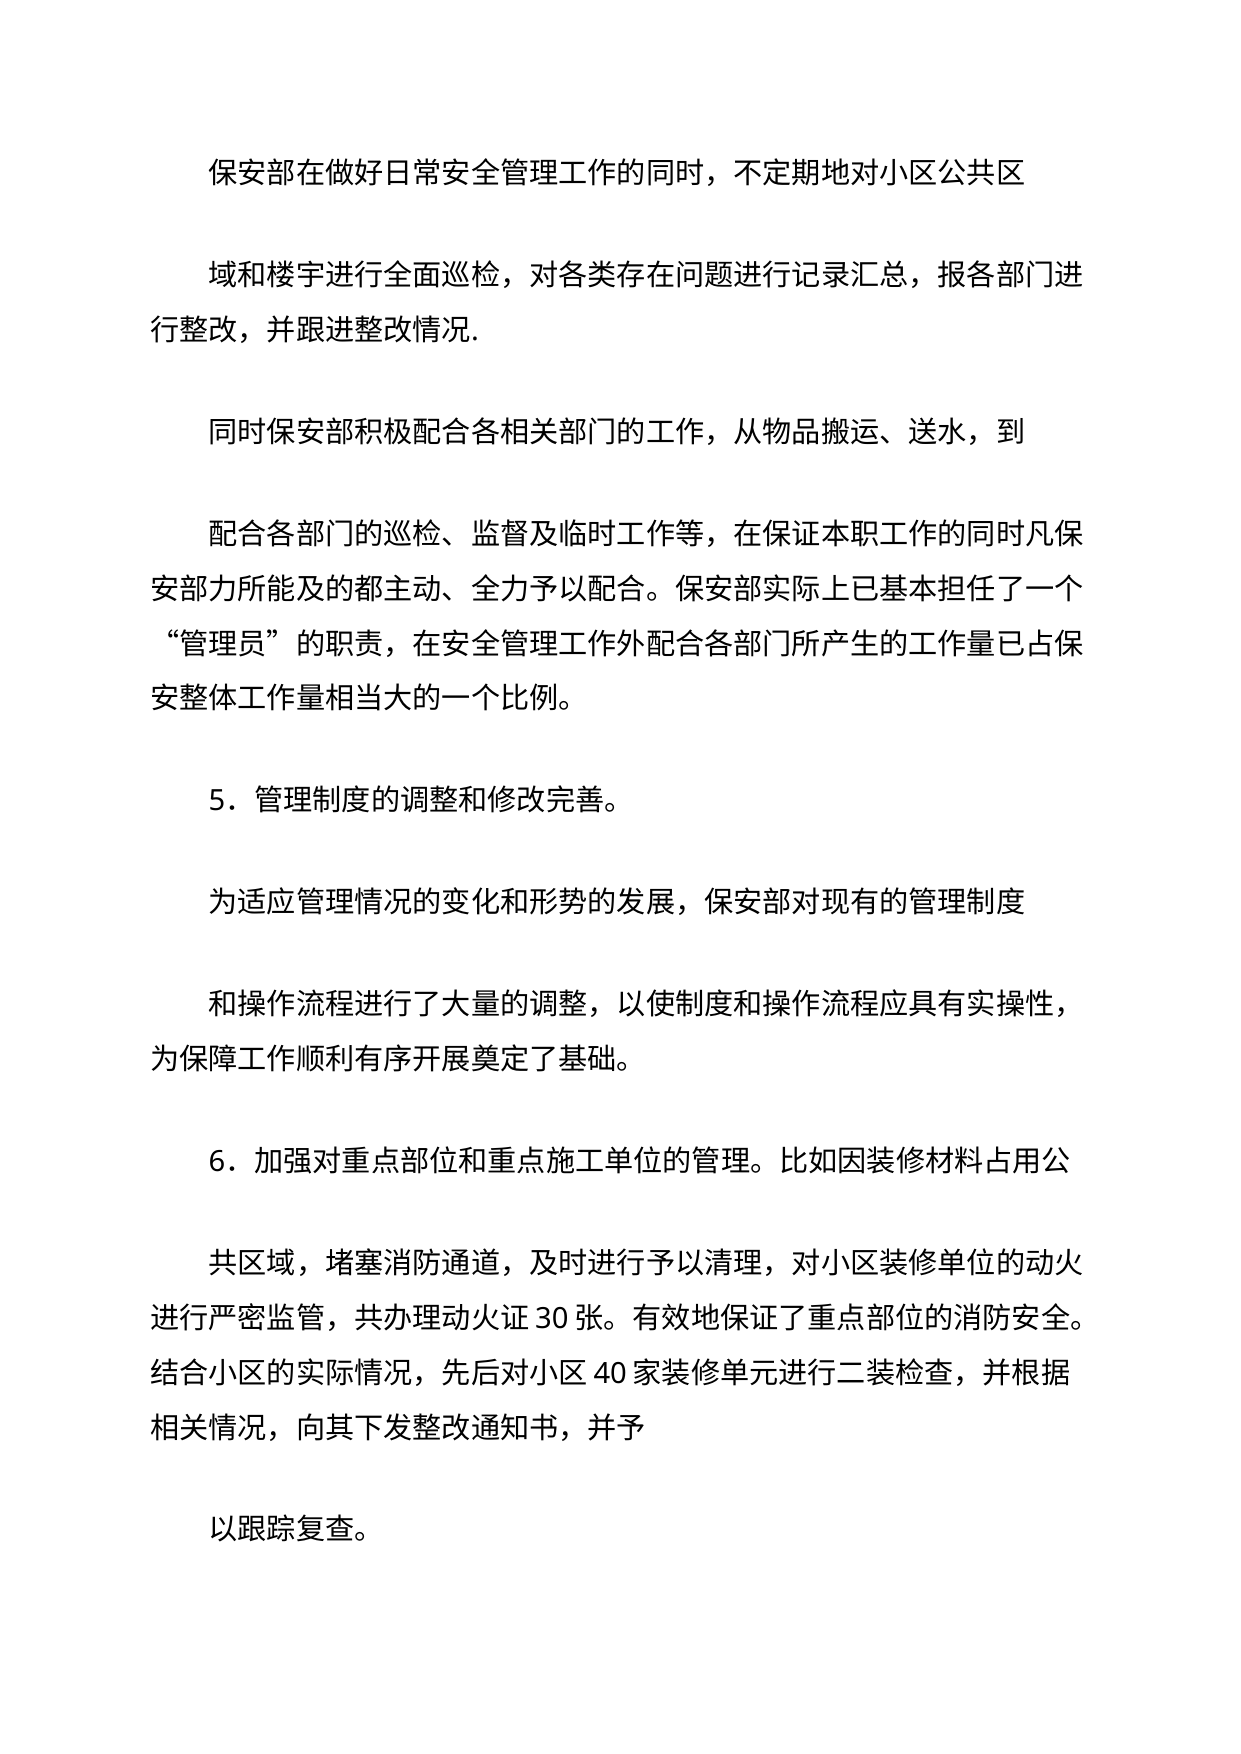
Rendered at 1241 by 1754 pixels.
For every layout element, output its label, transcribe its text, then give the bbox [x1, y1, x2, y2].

text 和操作流程进行了大量的调整，以使制度和操作流程应具有实操性，为保障工作顺利有序开展奠定了基础。 [150, 981, 1090, 1078]
text 共区域，堵塞消防通道，及时进行予以清理，对小区装修单位的动火进行严密监管，共办理动火证30张。有效地保证了重点部位的消防安全。结合小区的实际情况，先后对小区40家装修单元进行二装检查，并根据相关情况，向其下发整改通知书，并予 [150, 1239, 1090, 1446]
text 5．管理制度的调整和修改完善。 [150, 777, 1090, 819]
text 域和楼宇进行全面巡检，对各类存在问题进行记录汇总，报各部门进行整改，并跟进整改情况. [150, 252, 1090, 349]
text 为适应管理情况的变化和形势的发展，保安部对现有的管理制度 [150, 879, 1090, 921]
text 以跟踪复查。 [150, 1506, 1090, 1548]
text 配合各部门的巡检、监督及临时工作等，在保证本职工作的同时凡保安部力所能及的都主动、全力予以配合。保安部实际上已基本担任了一个“管理员”的职责，在安全管理工作外配合各部门所产生的工作量已占保安整体工作量相当大的一个比例。 [150, 510, 1090, 717]
text 保安部在做好日常安全管理工作的同时，不定期地对小区公共区 [150, 150, 1090, 192]
text 同时保安部积极配合各相关部门的工作，从物品搬运、送水，到 [150, 409, 1090, 451]
text 6．加强对重点部位和重点施工单位的管理。比如因装修材料占用公 [150, 1137, 1090, 1180]
